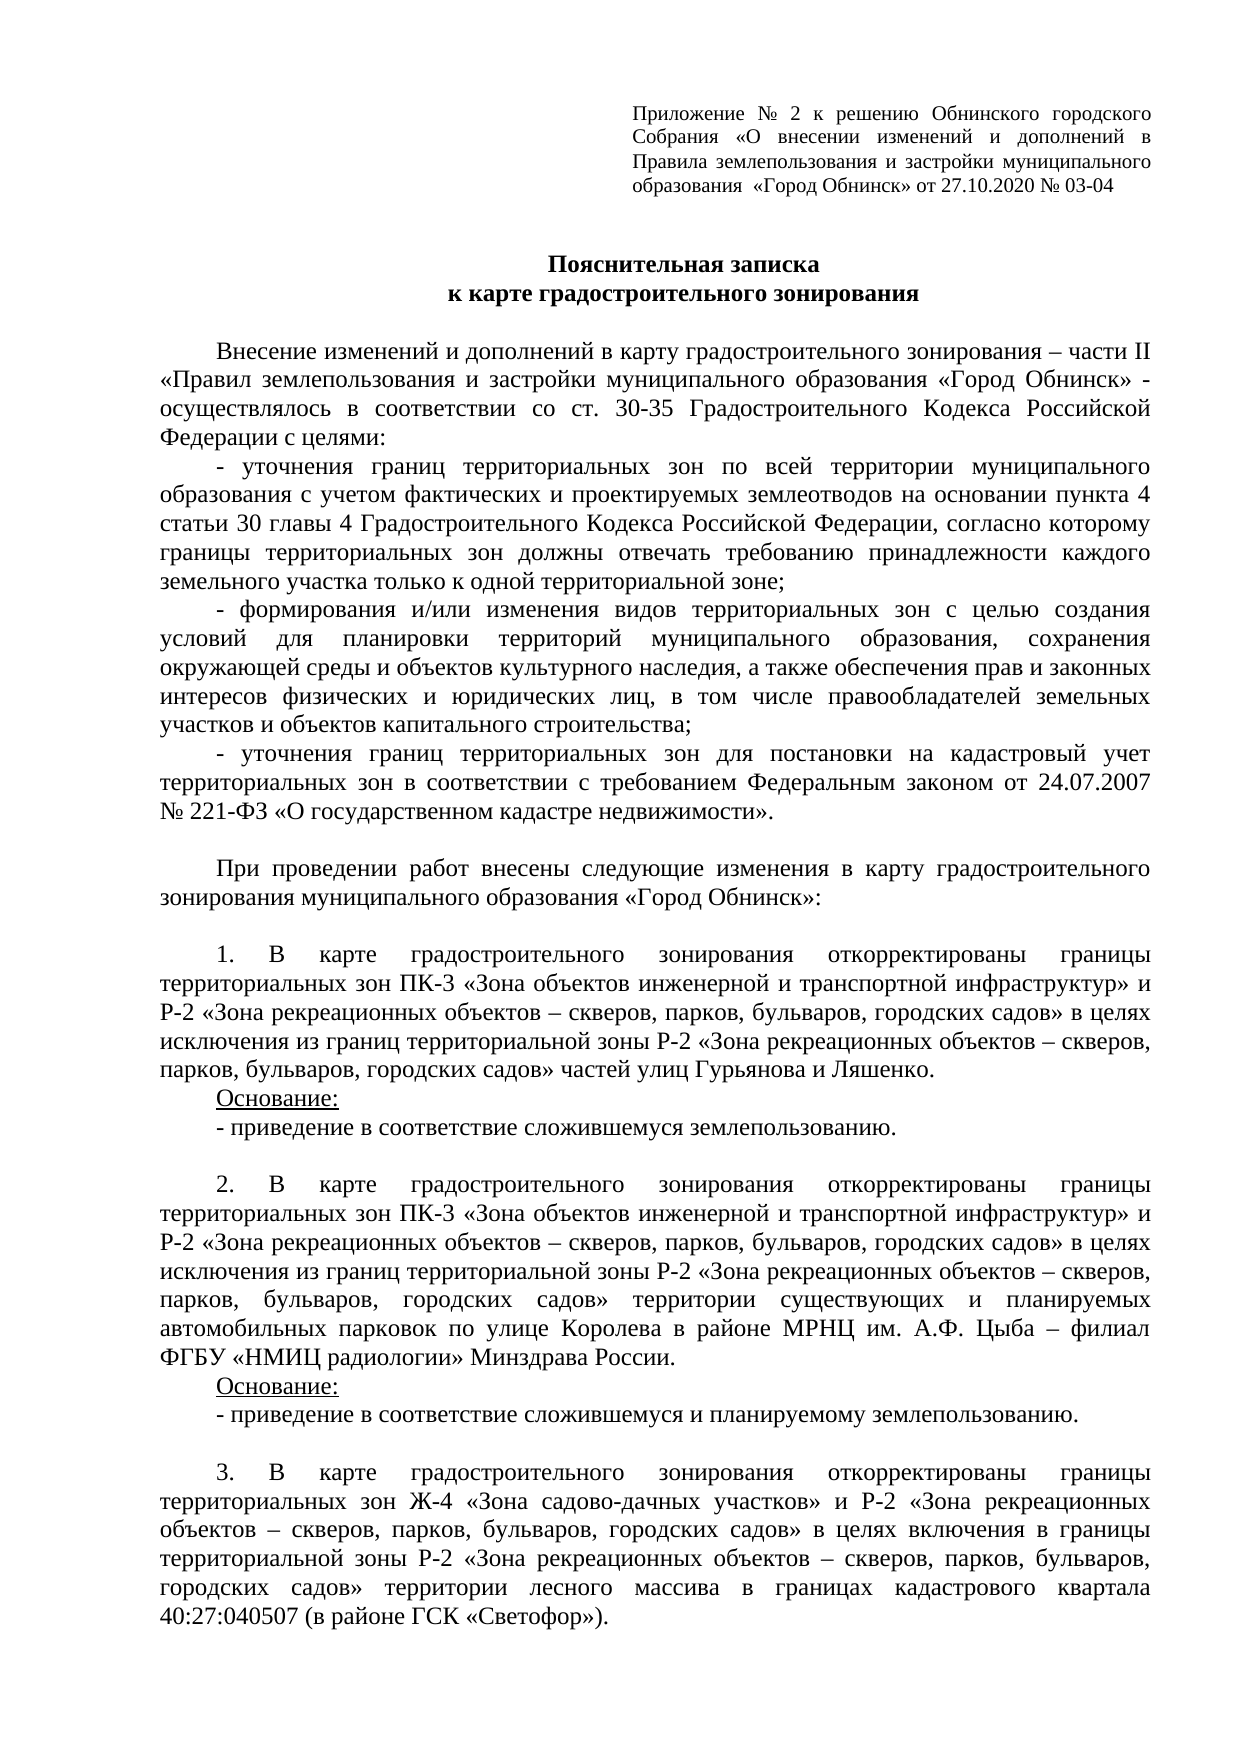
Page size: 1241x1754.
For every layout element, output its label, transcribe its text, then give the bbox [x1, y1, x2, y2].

text Внесение изменений и дополнений в карту градостроительного зонирования – части II «Правил землепользования и застройки муниципального образования «Город Обнинск» - осуществлялось в соответствии со ст. 30-35 Градостроительного Кодекса Российской Федерации с целями: [159, 336, 1152, 451]
text Основание: [159, 1083, 1152, 1112]
text - уточнения границ территориальных зон для постановки на кадастровый учет территориальных зон в соответствии с требованием Федеральным законом от 24.07.2007 № 221-ФЗ «О государственном кадастре недвижимости». [159, 738, 1152, 824]
text Пояснительная записка [159, 249, 1152, 278]
text Приложение № 2 к решению Обнинского городского Собрания «О внесении изменений и дополнений в Правила землепользования и застройки муниципального образования «Город Обнинск» от 27.10.2020 № 03-04 [632, 100, 1152, 197]
text При проведении работ внесены следующие изменения в карту градостроительного зонирования муниципального образования «Город Обнинск»: [159, 853, 1152, 911]
text 1. В карте градостроительного зонирования откорректированы границы территориальных зон ПК-3 «Зона объектов инженерной и транспортной инфраструктур» и Р-2 «Зона рекреационных объектов – скверов, парков, бульваров, городских садов» в целях исключения из границ территориальной зоны Р-2 «Зона рекреационных объектов – скверов, парков, бульваров, городских садов» частей улиц Гурьянова и Ляшенко. [159, 939, 1152, 1083]
text к карте градостроительного зонирования [159, 278, 1152, 307]
text - приведение в соответствие сложившемуся и планируемому землепользованию. [159, 1399, 1152, 1428]
text 2. В карте градостроительного зонирования откорректированы границы территориальных зон ПК-3 «Зона объектов инженерной и транспортной инфраструктур» и Р-2 «Зона рекреационных объектов – скверов, парков, бульваров, городских садов» в целях исключения из границ территориальной зоны Р-2 «Зона рекреационных объектов – скверов, парков, бульваров, городских садов» территории существующих и планируемых автомобильных парковок по улице Королева в районе МРНЦ им. А.Ф. Цыба – филиал ФГБУ «НМИЦ радиологии» Минздрава России. [159, 1169, 1152, 1371]
text Основание: [159, 1371, 1152, 1399]
text - уточнения границ территориальных зон по всей территории муниципального образования с учетом фактических и проектируемых землеотводов на основании пункта 4 статьи 30 главы 4 Градостроительного Кодекса Российской Федерации, согласно которому границы территориальных зон должны отвечать требованию принадлежности каждого земельного участка только к одной территориальной зоне; [159, 451, 1152, 594]
text - приведение в соответствие сложившемуся землепользованию. [159, 1112, 1152, 1141]
text - формирования и/или изменения видов территориальных зон с целью создания условий для планировки территорий муниципального образования, сохранения окружающей среды и объектов культурного наследия, а также обеспечения прав и законных интересов физических и юридических лиц, в том числе правообладателей земельных участков и объектов капитального строительства; [159, 594, 1152, 738]
text 3. В карте градостроительного зонирования откорректированы границы территориальных зон Ж-4 «Зона садово-дачных участков» и Р-2 «Зона рекреационных объектов – скверов, парков, бульваров, городских садов» в целях включения в границы территориальной зоны Р-2 «Зона рекреационных объектов – скверов, парков, бульваров, городских садов» территории лесного массива в границах кадастрового квартала 40:27:040507 (в районе ГСК «Светофор»). [159, 1457, 1152, 1629]
